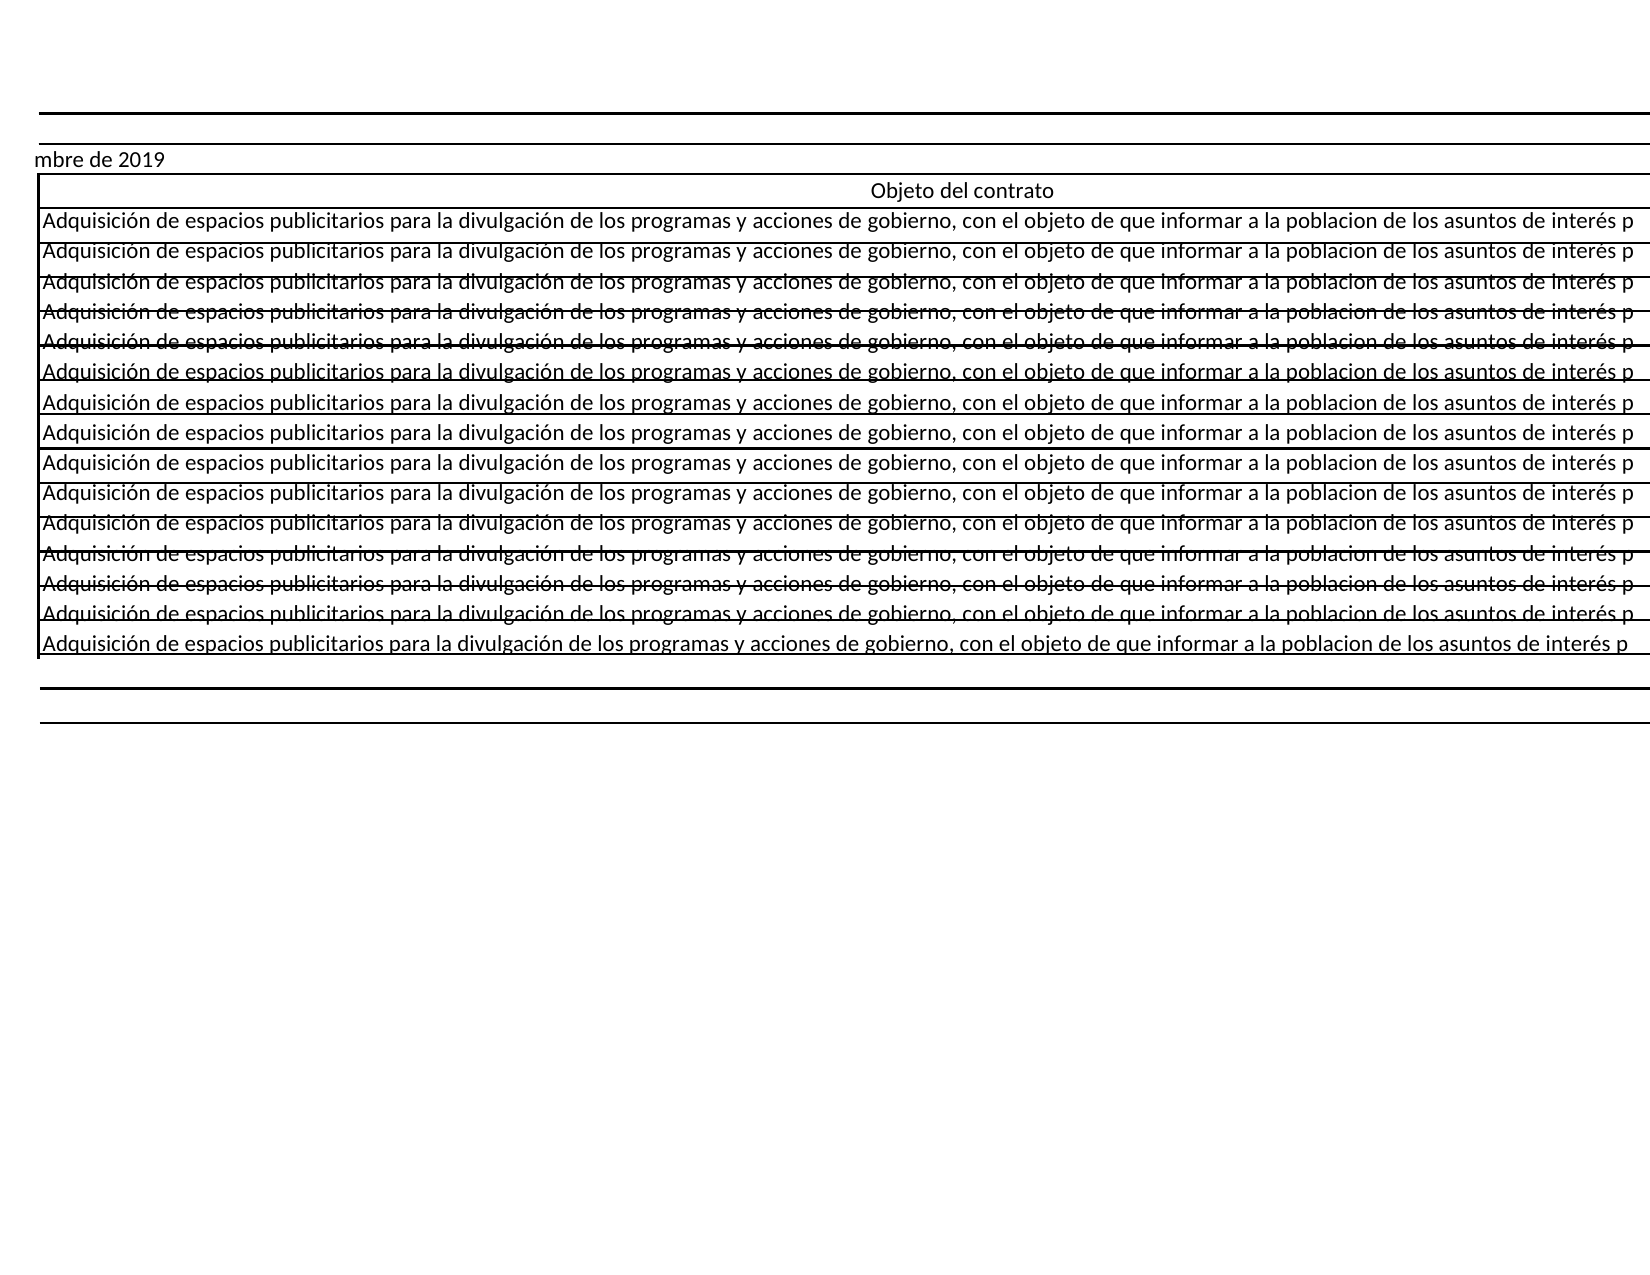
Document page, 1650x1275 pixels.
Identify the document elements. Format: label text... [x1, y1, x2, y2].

text Adquisición de espacios publicitarios para la divulgación de los programas y acciones de gobierno, con el objeto de que informar a la poblacion de los asuntos de interés p Adquisición de espacios publicitarios para la divulgación de los programas y acciones de gobierno, con el objeto de que informar a la poblacion de los asuntos de interés p Adquisición de espacios publicitarios para la divulgación de los programas y acciones de gobierno, con el objeto de que informar a la poblacion de los asuntos de interés p Adquisición de espacios publicitarios para la divulgación de los programas y acciones de gobierno, con el objeto de que informar a la poblacion de los asuntos de interés p Adquisición de espacios publicitarios para la divulgación de los programas y acciones de gobierno, con el objeto de que informar a la poblacion de los asuntos de interés p Adquisición de espacios publicitarios para la divulgación de los programas y acciones de gobierno, con el objeto de que informar a la poblacion de los asuntos de interés p Adquisición de espacios publicitarios para la divulgación de los programas y acciones de gobierno, con el objeto de que informar a la poblacion de los asuntos de interés p Adquisición de espacios publicitarios para la divulgación de los programas y acciones de gobierno, con el objeto de que informar a la poblacion de los asuntos de interés p Adquisición de espacios publicitarios para la divulgación de los programas y acciones de gobierno, con el objeto de que informar a la poblacion de los asuntos de interés p Adquisición de espacios publicitarios para la divulgación de los programas y acciones de gobierno, con el objeto de que informar a la poblacion de los asuntos de interés p Adquisición de espacios publicitarios para la divulgación de los programas y acciones de gobierno, con el objeto de que informar a la poblacion de los asuntos de interés p Adquisición de espacios publicitarios para la divulgación de los programas y acciones de gobierno, con el objeto de que informar a la poblacion de los asuntos de interés p Adquisición de espacios publicitarios para la divulgación de los programas y acciones de gobierno, con el objeto de que informar a la poblacion de los asuntos de interés p Adquisición de espacios publicitarios para la divulgación de los programas y acciones de gobierno, con el objeto de que informar a la poblacion de los asuntos de interés p Adquisición de espacios publicitarios para la divulgación de los programas y acciones de gobierno, con el objeto de que informar a la poblacion de los asuntos de interés p [42, 206, 1634, 657]
text Objeto del contrato [871, 177, 1642, 204]
text mbre de 2019 [34, 145, 170, 173]
